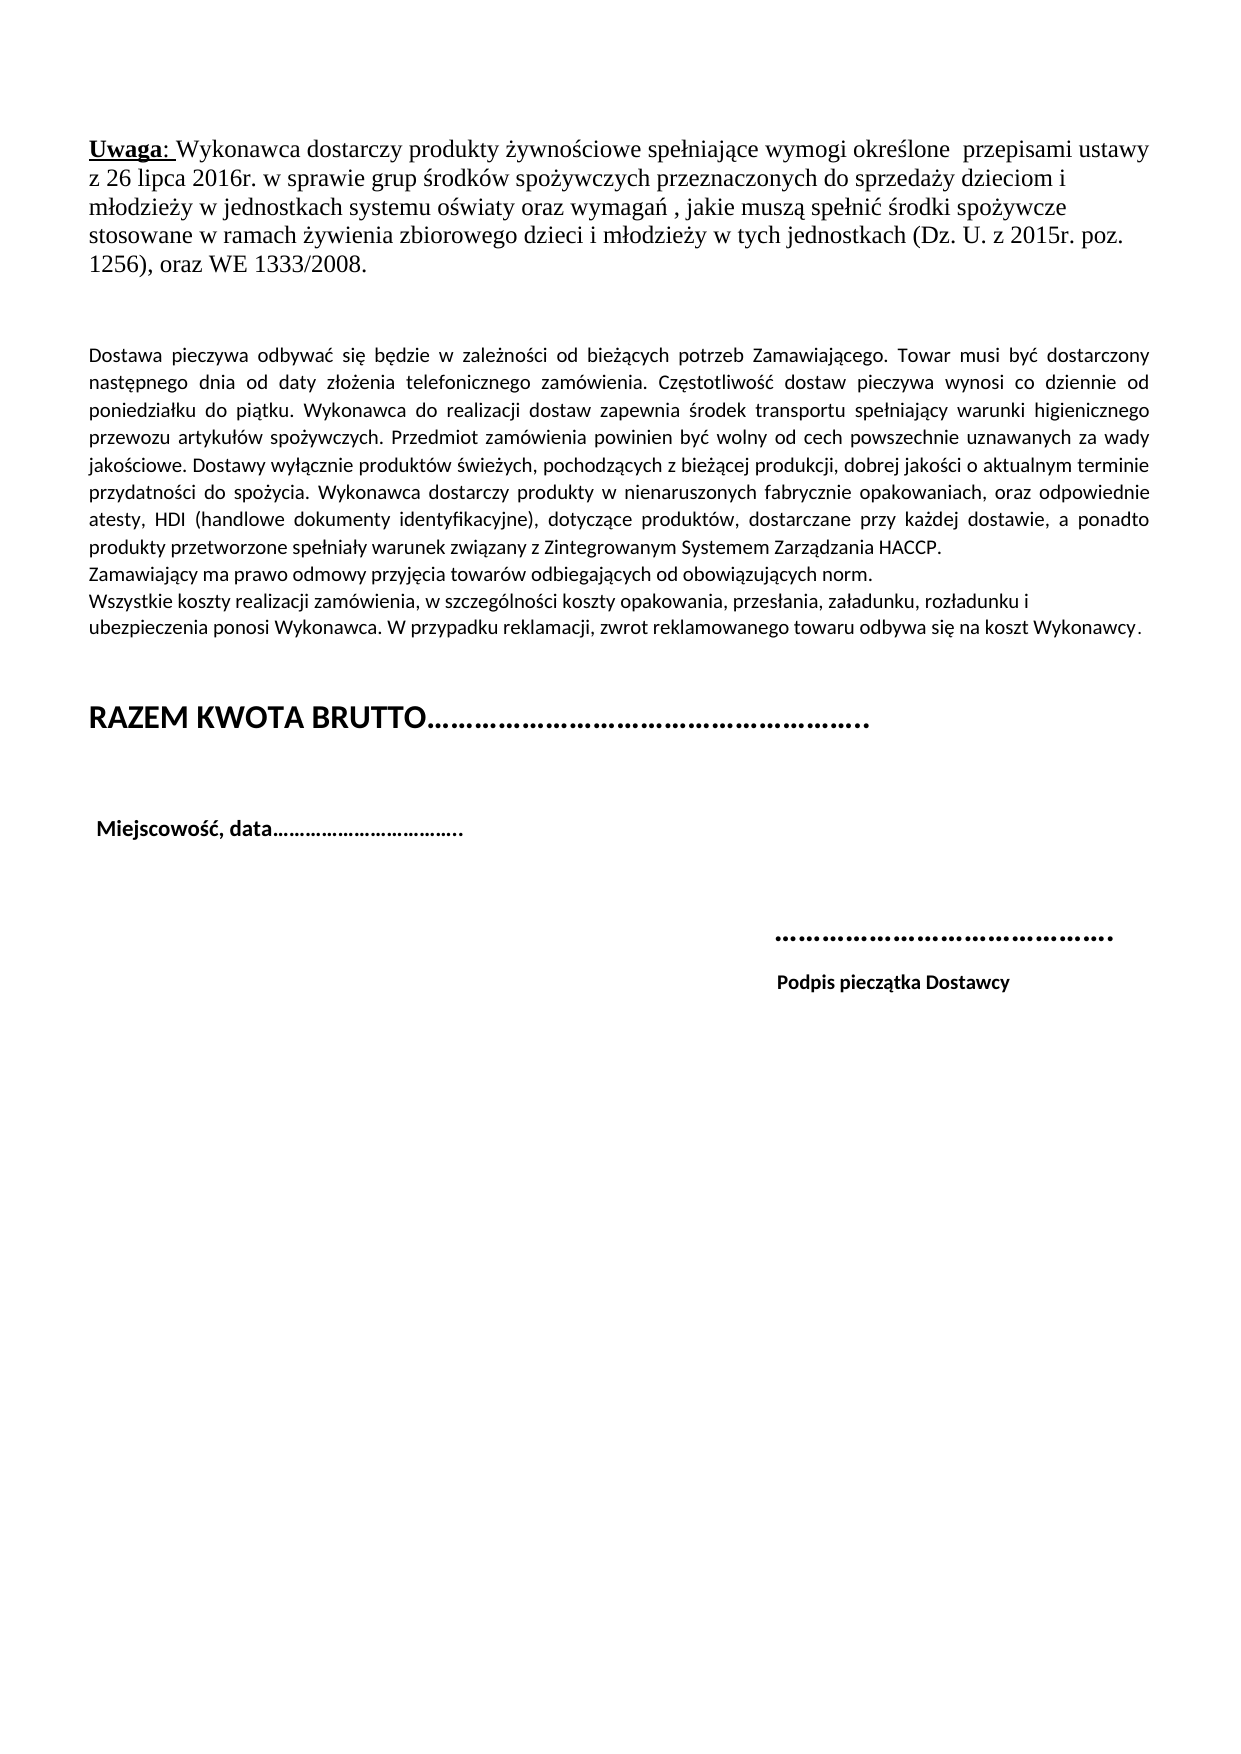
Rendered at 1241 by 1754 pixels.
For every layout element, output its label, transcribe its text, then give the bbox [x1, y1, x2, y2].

text Uwaga: Wykonawca dostarczy produkty żywnościowe spełniające wymogi określone przepisami ustawy z 26 lipca 2016r. w sprawie grup środków spożywczych przeznaczonych do sprzedaży dzieciom i młodzieży w jednostkach systemu oświaty oraz wymagań , jakie muszą spełnić środki spożywcze stosowane w ramach żywienia zbiorowego dzieci i młodzieży w tych jednostkach (Dz. U. z 2015r. poz. 1256), oraz WE 1333/2008. [89, 134, 1152, 278]
text Podpis pieczątka Dostawcy [89, 969, 1152, 995]
text Wszystkie koszty realizacji zamówienia, w szczególności koszty opakowania, przesłania, załadunku, rozładunku i ubezpieczenia ponosi Wykonawca. W przypadku reklamacji, zwrot reklamowanego towaru odbywa się na koszt Wykonawcy. [89, 589, 1152, 639]
text RAZEM KWOTA BRUTTO……………………………………………….. [89, 696, 1152, 737]
text ……………………………………. [89, 909, 1152, 949]
text Miejscowość, data…………………………….. [89, 814, 1152, 842]
text Dostawa pieczywa odbywać się będzie w zależności od bieżących potrzeb Zamawiającego. Towar musi być dostarczony następnego dnia od daty złożenia telefonicznego zamówienia. Częstotliwość dostaw pieczywa wynosi co dziennie od poniedziałku do piątku. Wykonawca do realizacji dostaw zapewnia środek transportu spełniający warunki higienicznego przewozu artykułów spożywczych. Przedmiot zamówienia powinien być wolny od cech powszechnie uznawanych za wady jakościowe. Dostawy wyłącznie produktów świeżych, pochodzących z bieżącej produkcji, dobrej jakości o aktualnym terminie przydatności do spożycia. Wykonawca dostarczy produkty w nienaruszonych fabrycznie opakowaniach, oraz odpowiednie atesty, HDI (handlowe dokumenty identyfikacyjne), dotyczące produktów, dostarczane przy każdej dostawie, a ponadto produkty przetworzone spełniały warunek związany z Zintegrowanym Systemem Zarządzania HACCP. [89, 342, 1152, 559]
text Zamawiający ma prawo odmowy przyjęcia towarów odbiegających od obowiązujących norm. [89, 561, 1152, 587]
